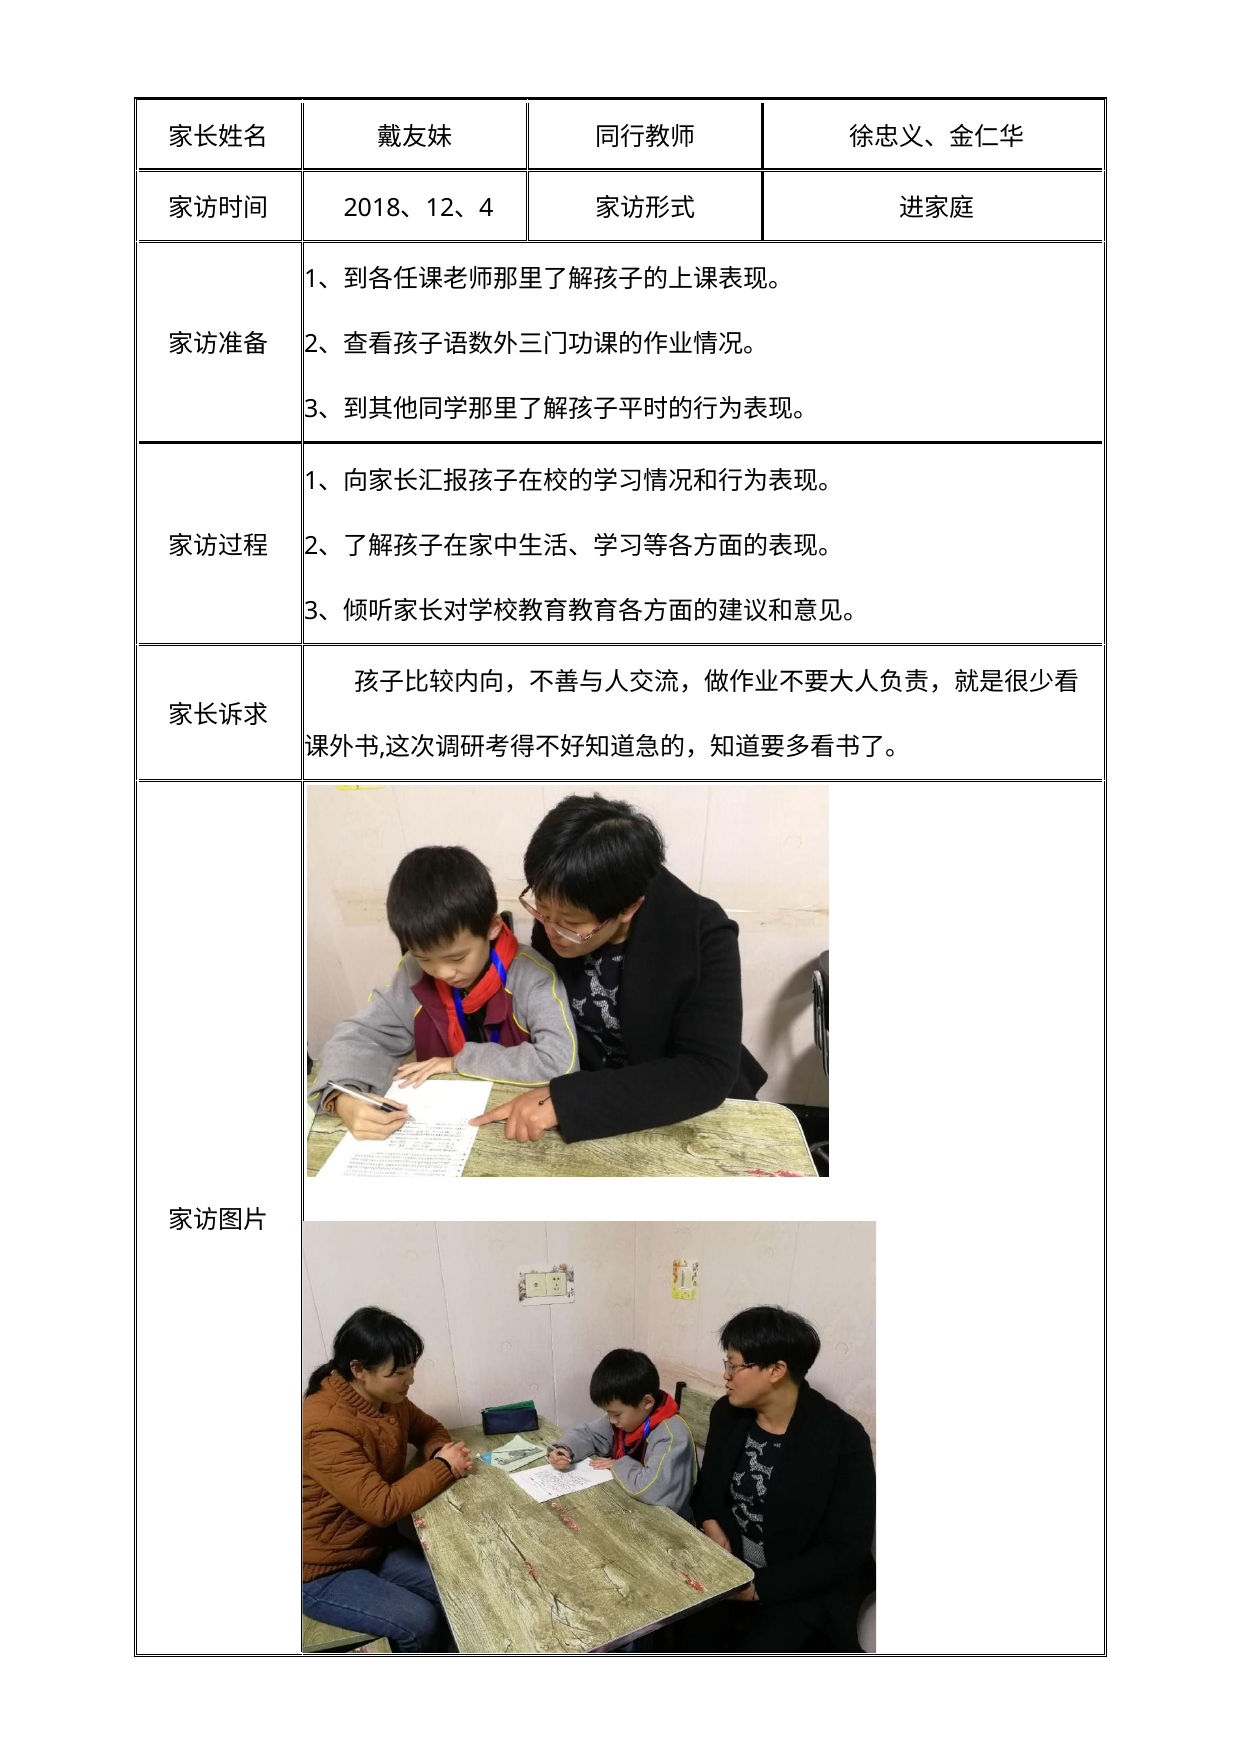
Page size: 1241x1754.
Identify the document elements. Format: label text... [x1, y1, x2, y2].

table_cell 家访形式 [529, 172, 761, 240]
table_cell 1、向家长汇报孩子在校的学习情况和行为表现。 2、了解孩子在家中生活、学习等各方面的表现。 3、倾听家长对学校教育教育各方面的建议和意见。 [304, 441, 1104, 642]
picture [302, 1221, 877, 1653]
table_cell 进家庭 [764, 168, 1104, 240]
table_cell 徐忠义、金仁华 [762, 100, 1104, 168]
table_cell 1、到各任课老师那里了解孩子的上课表现。 2、查看孩子语数外三门功课的作业情况。 3、到其他同学那里了解孩子平时的行为表现。 [303, 240, 1105, 441]
table_cell 家访过程 [137, 441, 301, 642]
table_cell 家访图片 [135, 779, 302, 1654]
table_cell [303, 779, 1105, 1654]
table_cell 家访时间 [137, 168, 301, 240]
table_cell 同行教师 [528, 100, 762, 168]
table_cell 孩子比较内向，不善与人交流，做作业不要大人负责，就是很少看课外书,这次调研考得不好知道急的，知道要多看书了。 [304, 643, 1104, 779]
table_cell 家长姓名 [137, 100, 302, 168]
table_cell 戴友妹 [303, 100, 528, 168]
table_cell 2018、12、4 [304, 172, 526, 240]
table_cell 家访准备 [135, 240, 302, 441]
picture [307, 785, 829, 1177]
table_cell 家长诉求 [137, 643, 301, 779]
